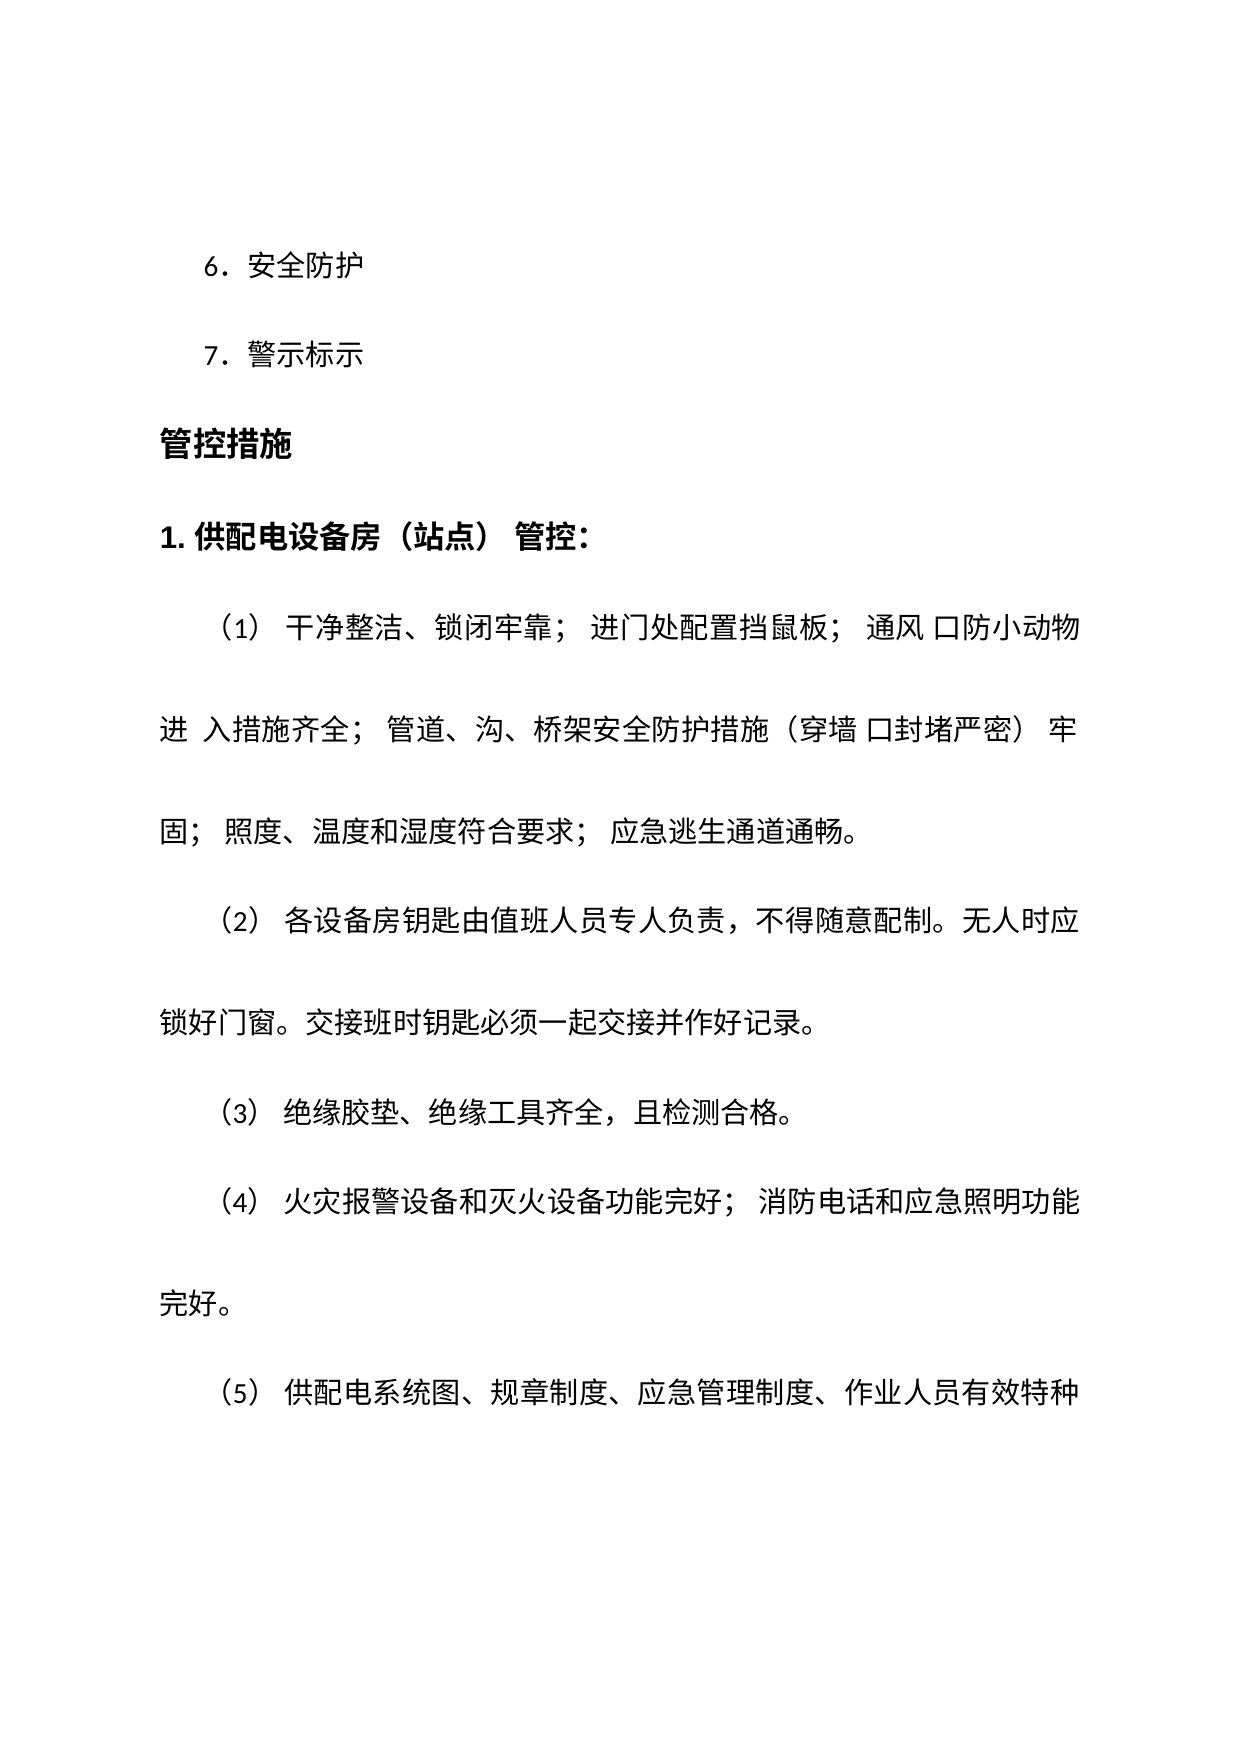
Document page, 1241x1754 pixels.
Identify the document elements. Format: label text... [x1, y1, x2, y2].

subtitle 1. 供配电设备房（站点） 管控： [159, 501, 1081, 569]
subtitle 管控措施 [159, 408, 1081, 476]
text （4） 火灾报警设备和灭火设备功能完好； 消防电话和应急照明功能 完好。 [159, 1166, 1081, 1336]
text （2） 各设备房钥匙由值班人员专人负责，不得随意配制。无人时应 锁好门窗。交接班时钥匙必须一起交接并作好记录。 [159, 885, 1081, 1055]
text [159, 1357, 1081, 1425]
text （1） 干净整洁、锁闭牢靠； 进门处配置挡鼠板； 通风 口防小动物进 入措施齐全； 管道、沟、桥架安全防护措施（穿墙 口封堵严密） 牢固； 照度、温度和湿度符合要求； 应急逃生通道通畅。 [159, 591, 1081, 864]
text 6．安全防护 [159, 230, 1081, 298]
text 7．警示标示 [159, 319, 1081, 387]
text （3） 绝缘胶垫、绝缘工具齐全，且检测合格。 [159, 1076, 1081, 1144]
